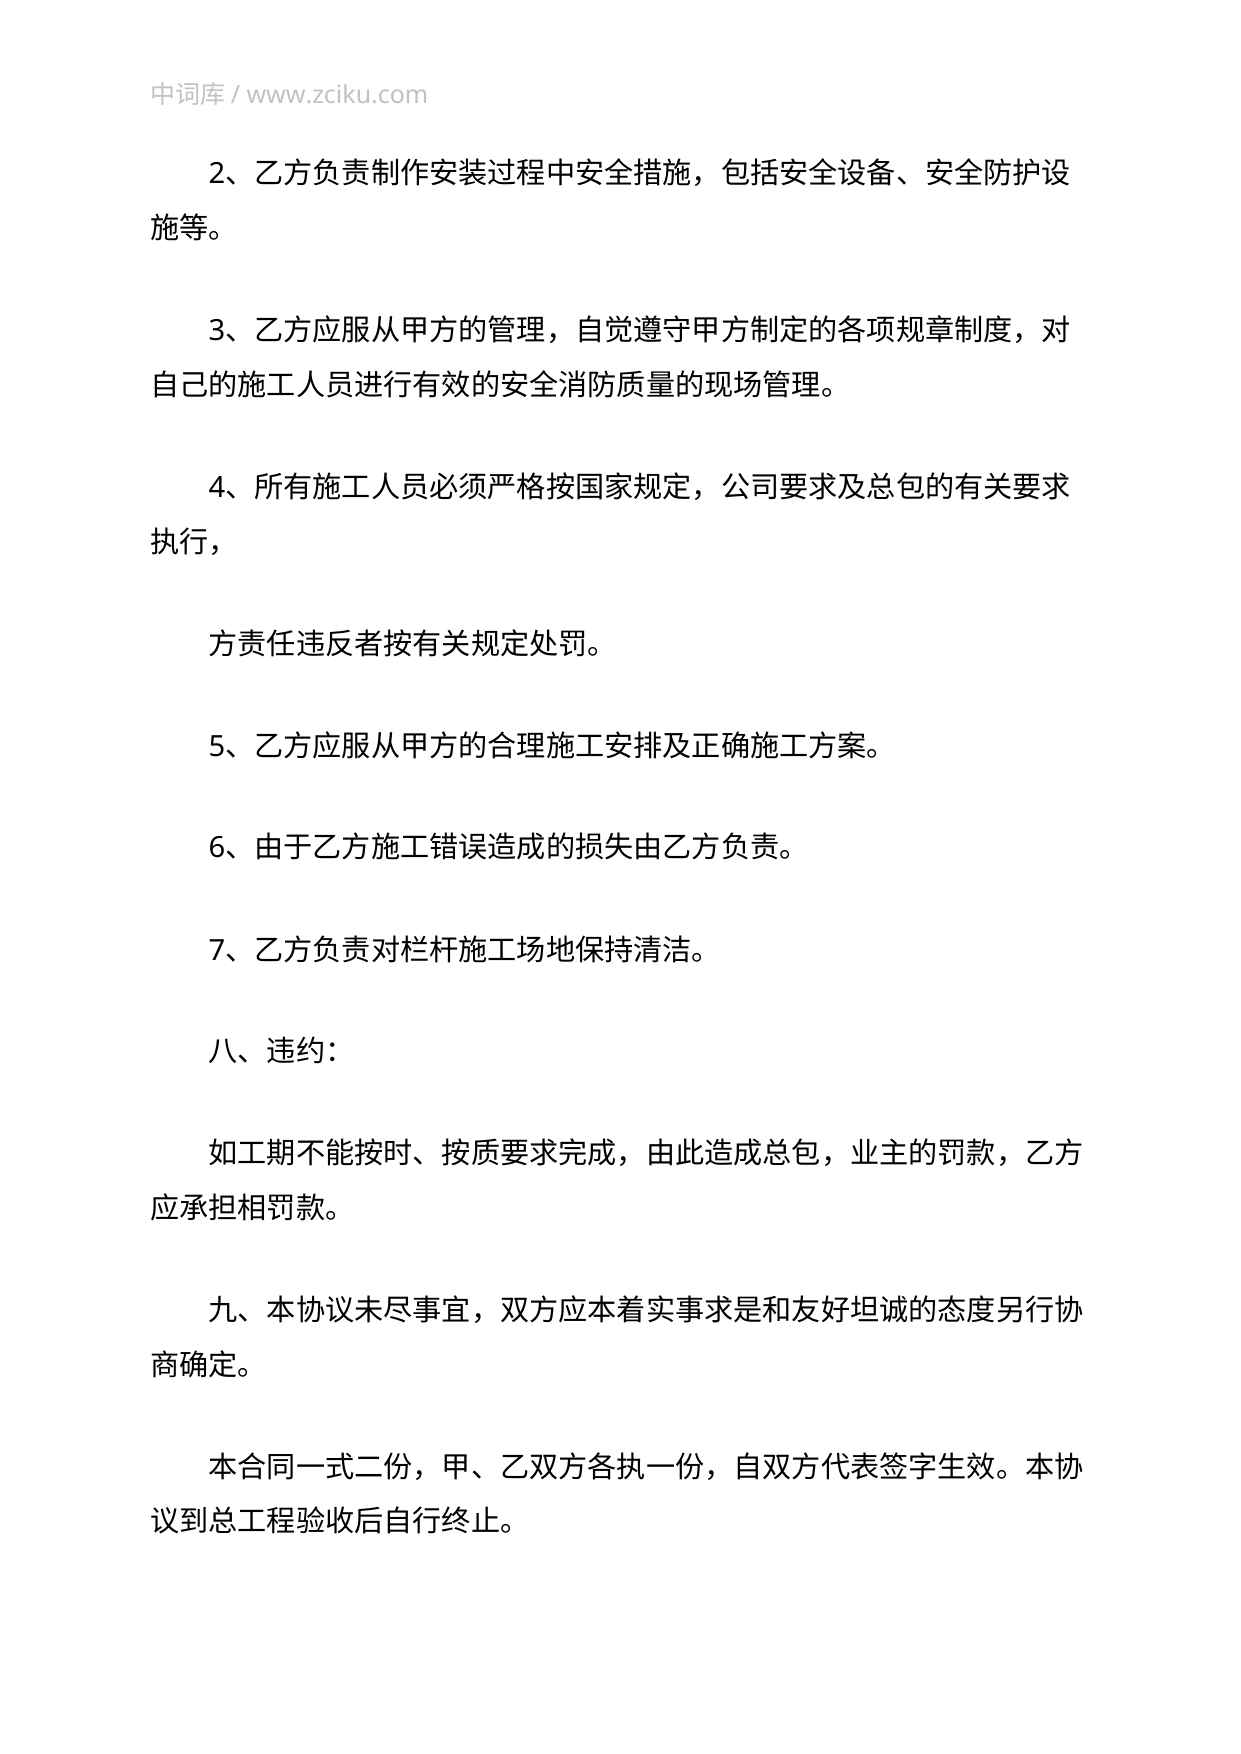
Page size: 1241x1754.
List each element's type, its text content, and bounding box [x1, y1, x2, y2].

text 5、乙方应服从甲方的合理施工安排及正确施工方案。 [150, 722, 1090, 764]
text 本合同一式二份，甲、乙双方各执一份，自双方代表签字生效。本协议到总工程验收后自行终止。 [150, 1443, 1090, 1540]
text 如工期不能按时、按质要求完成，由此造成总包，业主的罚款，乙方应承担相罚款。 [150, 1130, 1090, 1227]
text 6、由于乙方施工错误造成的损失由乙方负责。 [150, 824, 1090, 866]
text 方责任违反者按有关规定处罚。 [150, 620, 1090, 663]
text 八、违约： [150, 1028, 1090, 1070]
text 3、乙方应服从甲方的管理，自觉遵守甲方制定的各项规章制度，对自己的施工人员进行有效的安全消防质量的现场管理。 [150, 307, 1090, 404]
text 九、本协议未尽事宜，双方应本着实事求是和友好坦诚的态度另行协商确定。 [150, 1286, 1090, 1384]
text 7、乙方负责对栏杆施工场地保持清洁。 [150, 926, 1090, 968]
text 2、乙方负责制作安装过程中安全措施，包括安全设备、安全防护设施等。 [150, 150, 1090, 247]
text 4、所有施工人员必须严格按国家规定，公司要求及总包的有关要求执行， [150, 463, 1090, 561]
